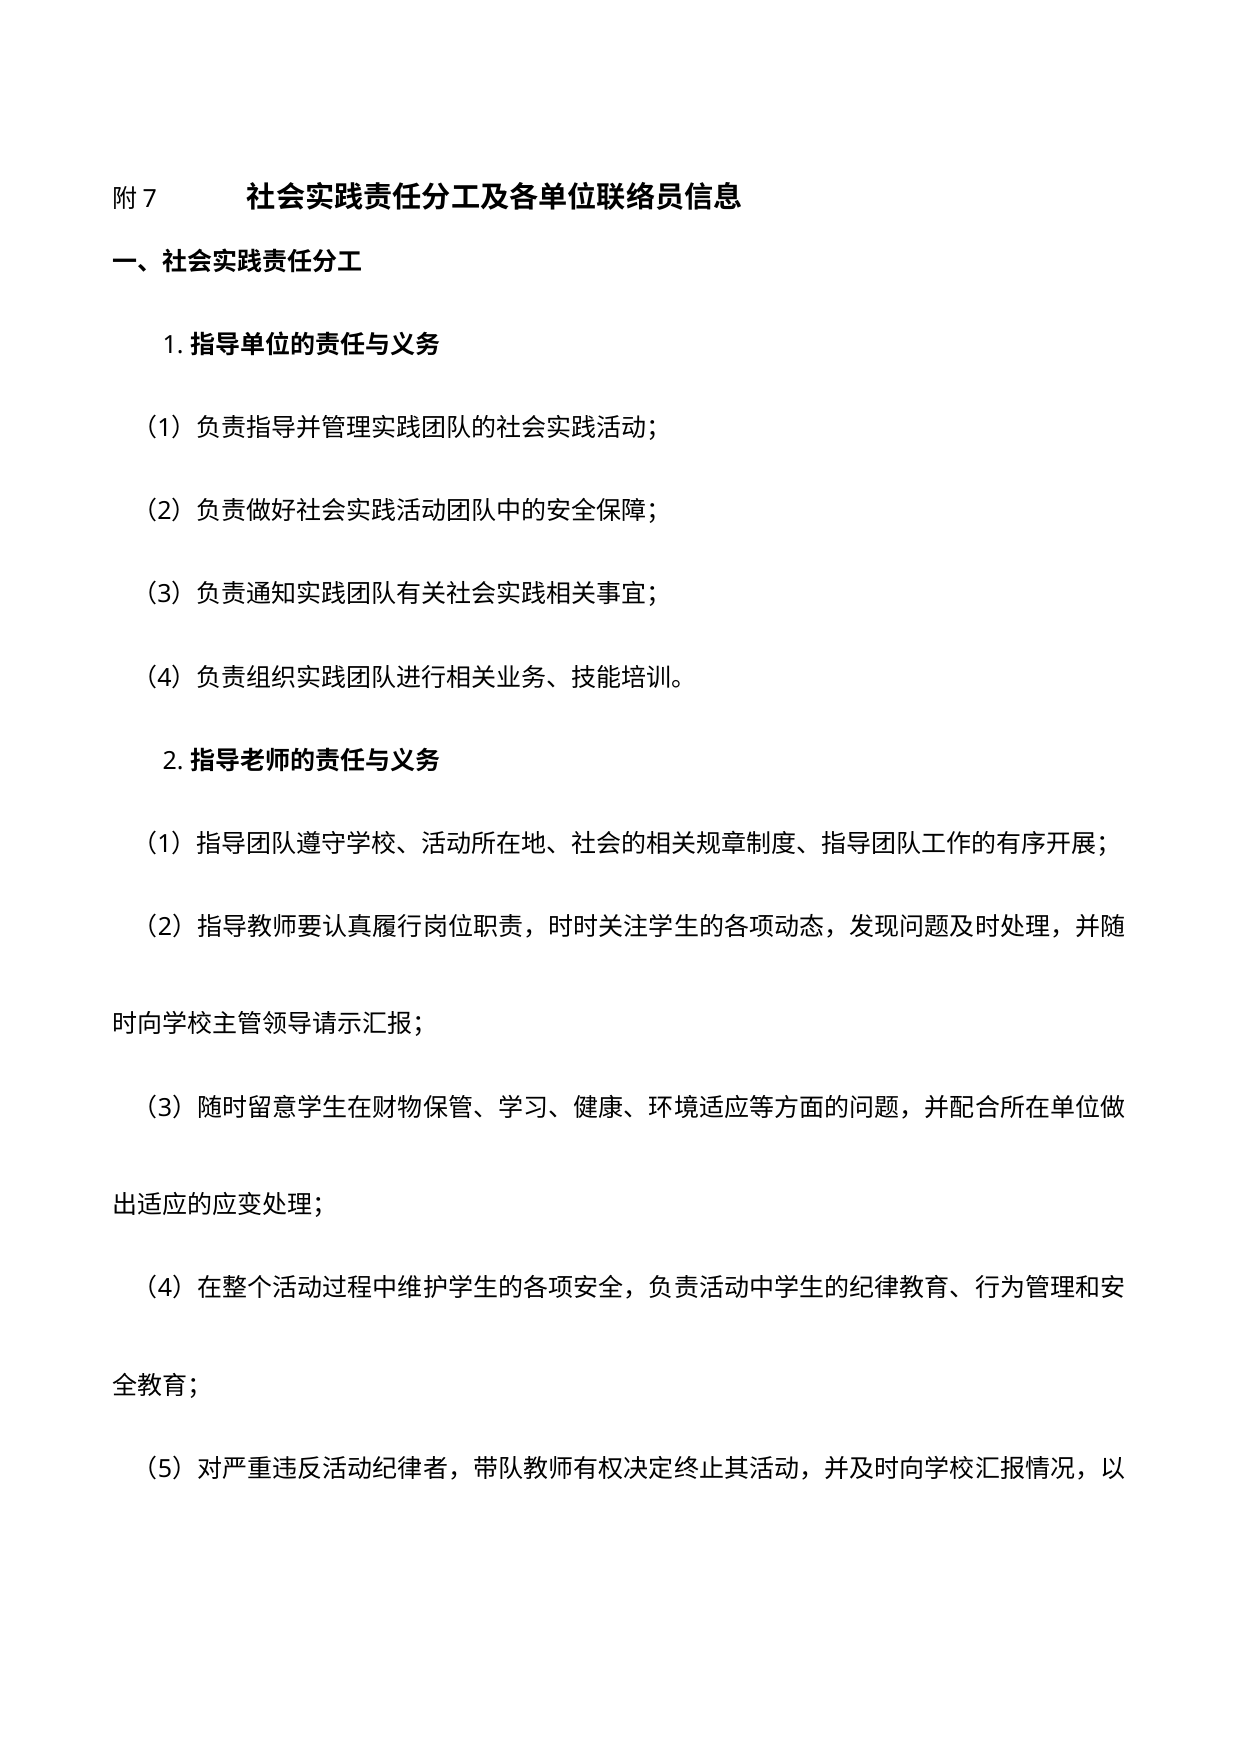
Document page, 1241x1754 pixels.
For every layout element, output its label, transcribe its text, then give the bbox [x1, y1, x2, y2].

text 2. 指导老师的责任与义务 [112, 726, 1128, 791]
text （2）负责做好社会实践活动团队中的安全保障； [112, 476, 1128, 541]
text （3）随时留意学生在财物保管、学习、健康、环境适应等方面的问题，并配合所在单位做出适应的应变处理； [112, 1073, 1128, 1235]
text （1）指导团队遵守学校、活动所在地、社会的相关规章制度、指导团队工作的有序开展； [112, 809, 1128, 874]
text （1）负责指导并管理实践团队的社会实践活动； [112, 393, 1128, 458]
text 一、社会实践责任分工 [112, 227, 1128, 292]
text （4）在整个活动过程中维护学生的各项安全，负责活动中学生的纪律教育、行为管理和安全教育； [112, 1253, 1128, 1416]
text 附7 社会实践责任分工及各单位联络员信息 [112, 162, 1128, 227]
text （3）负责通知实践团队有关社会实践相关事宜； [112, 559, 1128, 624]
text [112, 1434, 1128, 1499]
text 1. 指导单位的责任与义务 [112, 310, 1128, 375]
text （2）指导教师要认真履行岗位职责，时时关注学生的各项动态，发现问题及时处理，并随时向学校主管领导请示汇报； [112, 892, 1128, 1054]
text （4）负责组织实践团队进行相关业务、技能培训。 [112, 643, 1128, 708]
